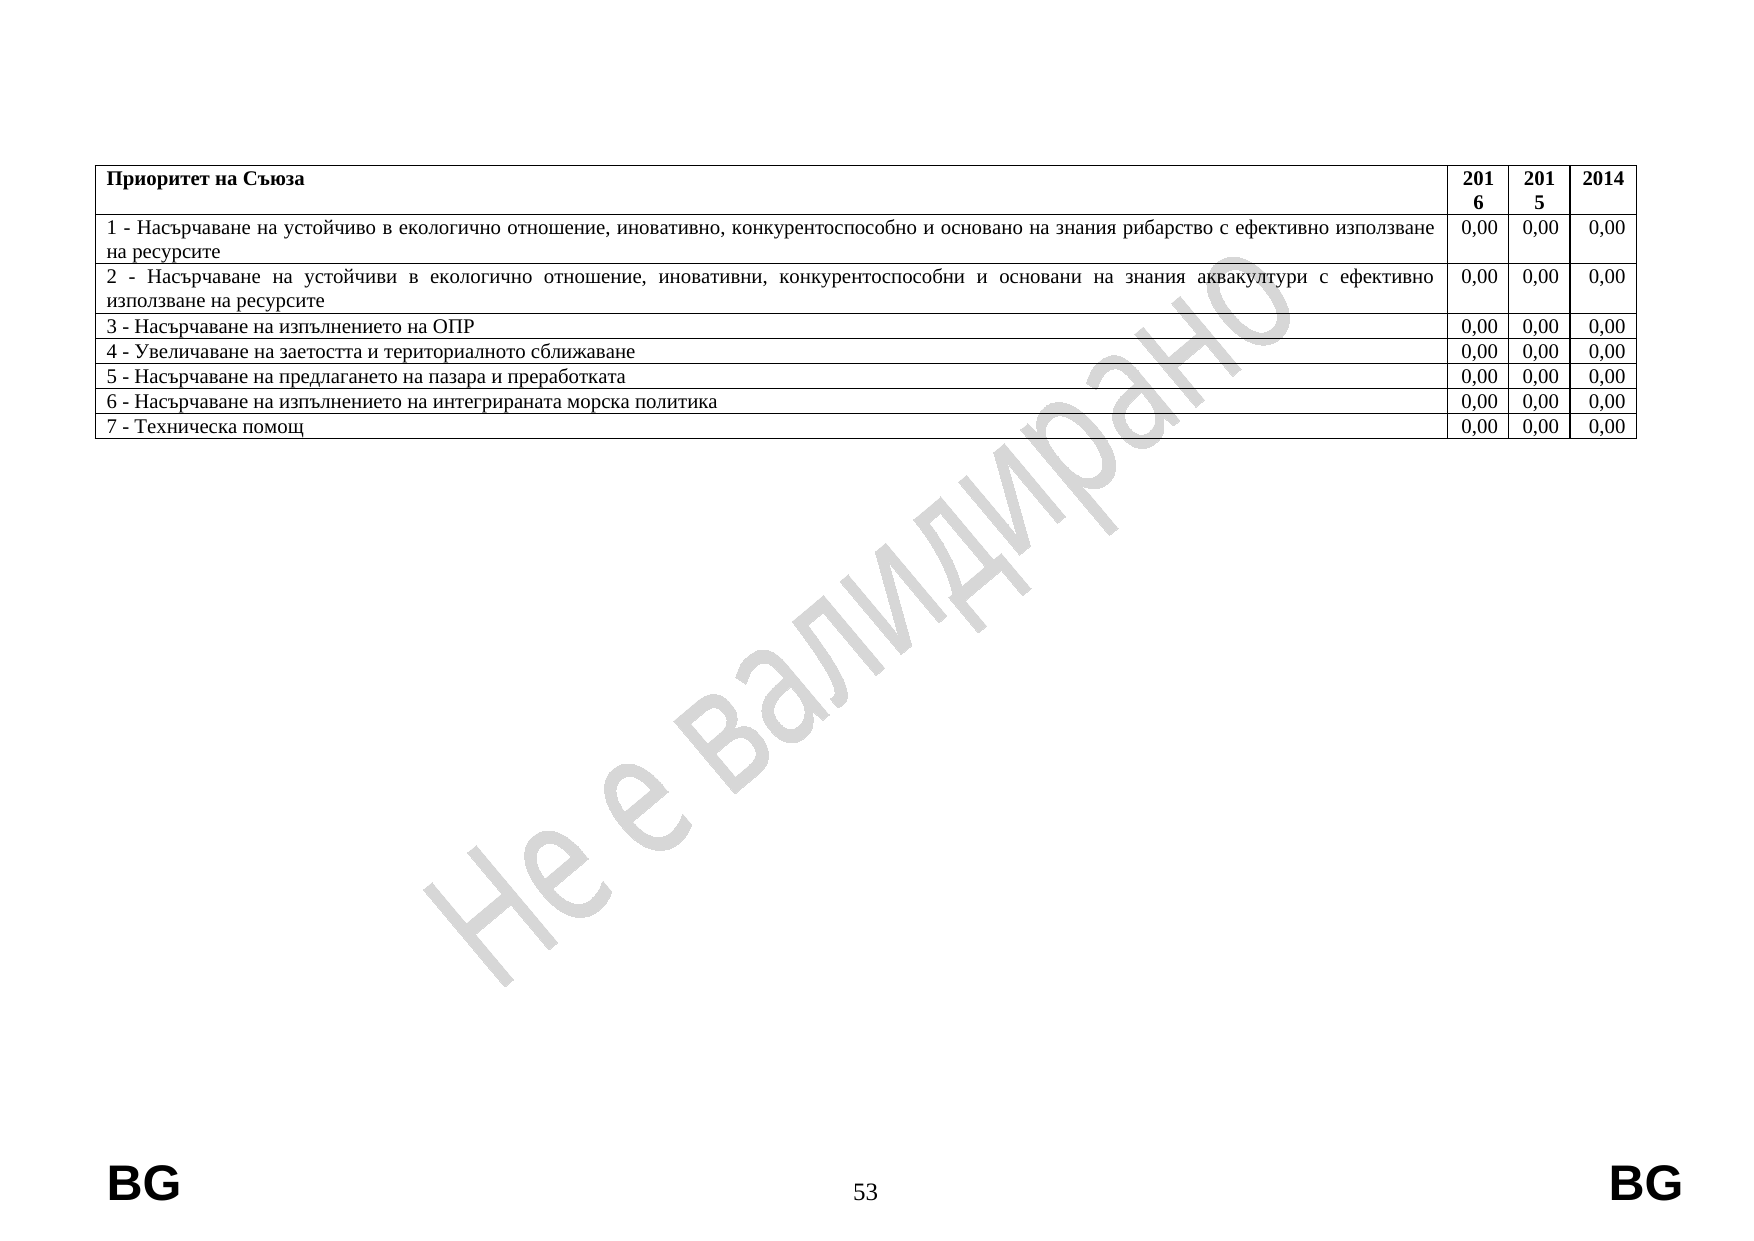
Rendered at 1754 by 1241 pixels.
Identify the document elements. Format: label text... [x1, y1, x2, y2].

table_cell 0,00 [1448, 389, 1508, 413]
table_cell 0,00 [1509, 314, 1569, 338]
table_cell 0,00 [1571, 339, 1636, 363]
table_cell 2 - Насърчаване на устойчиви в екологично отношение, иновативни, конкурентоспособни и основани на знания аквакултури с ефективно използване на ресурсите [96, 264, 1447, 312]
table_cell 0,00 [1509, 215, 1569, 263]
table_cell 5 - Насърчаване на предлагането на пазара и преработката [96, 364, 1447, 388]
table_header Приоритет на Съюза [96, 166, 1447, 214]
table_cell 0,00 [1571, 215, 1636, 263]
table_cell 0,00 [1509, 339, 1569, 363]
table_cell 0,00 [1509, 414, 1569, 438]
table_cell 0,00 [1448, 314, 1508, 338]
table_cell 6 - Насърчаване на изпълнението на интегрираната морска политика [96, 389, 1447, 413]
table_cell 0,00 [1571, 264, 1636, 312]
table_cell 0,00 [1509, 264, 1569, 312]
table_cell 1 - Насърчаване на устойчиво в екологично отношение, иновативно, конкурентоспособно и основано на знания рибарство с ефективно използване на ресурсите [96, 215, 1447, 263]
table_cell 0,00 [1448, 364, 1508, 388]
table_cell 0,00 [1571, 414, 1636, 438]
table_cell 3 - Насърчаване на изпълнението на ОПР [96, 314, 1447, 338]
table_cell 0,00 [1448, 414, 1508, 438]
table_cell 0,00 [1571, 314, 1636, 338]
table_cell 0,00 [1448, 264, 1508, 312]
table_cell 0,00 [1509, 389, 1569, 413]
table_cell 0,00 [1509, 364, 1569, 388]
table_cell 4 - Увеличаване на заетостта и териториалното сближаване [96, 339, 1447, 363]
table_header 2015 [1509, 166, 1569, 214]
table_header 2014 [1571, 166, 1636, 214]
table_cell 0,00 [1571, 364, 1636, 388]
table_header 2016 [1448, 166, 1508, 214]
table_cell 0,00 [1448, 339, 1508, 363]
table_cell 0,00 [1448, 215, 1508, 263]
table_cell 7 - Техническа помощ [96, 414, 1447, 438]
table_cell 0,00 [1571, 389, 1636, 413]
